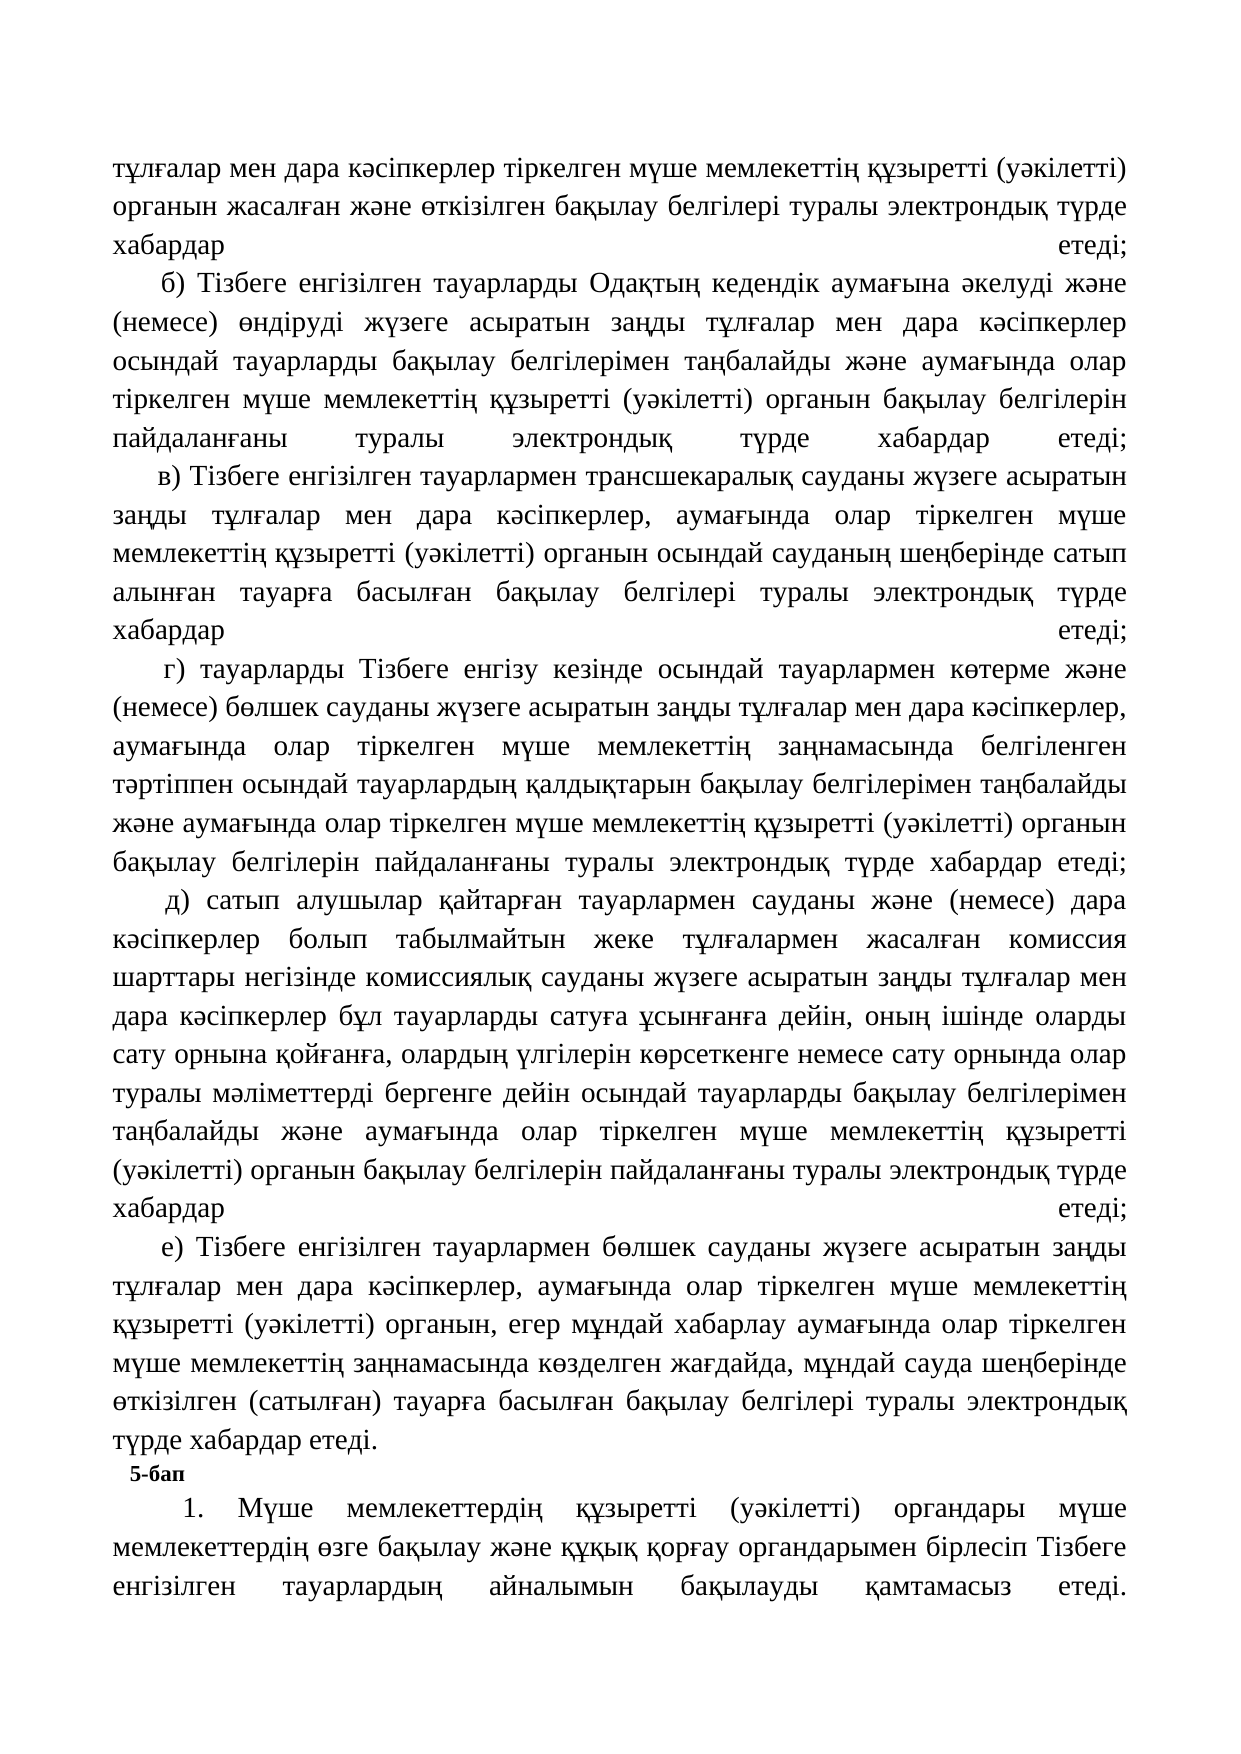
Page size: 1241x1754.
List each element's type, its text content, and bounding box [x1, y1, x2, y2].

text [112, 1491, 1128, 1601]
text 5-бап [112, 1460, 1128, 1487]
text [112, 150, 1128, 1455]
